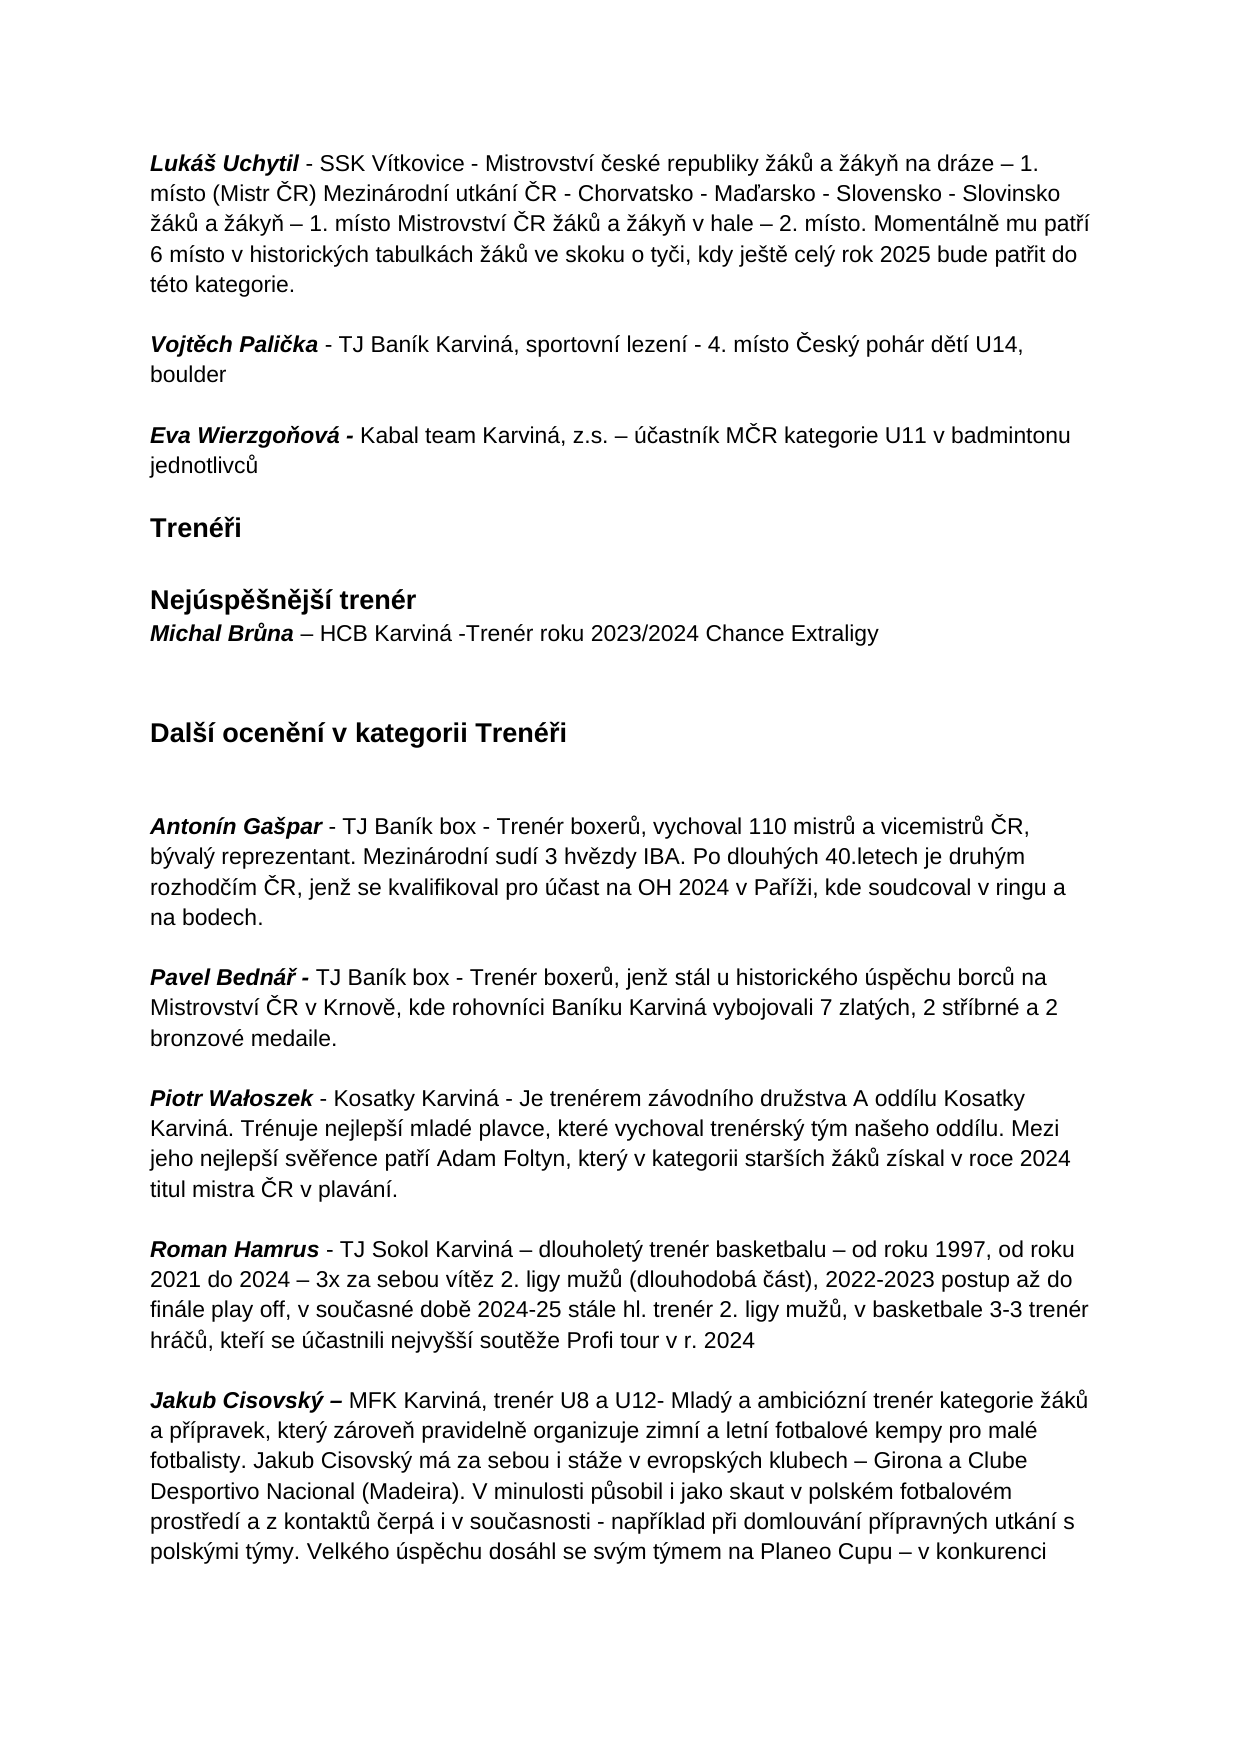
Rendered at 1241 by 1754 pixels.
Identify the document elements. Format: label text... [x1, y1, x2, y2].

text Další ocenění v kategorii Trenéři [150, 717, 1090, 748]
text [150, 1387, 1090, 1564]
text Eva Wierzgoňová - Kabal team Karviná, z.s. – účastník MČR kategorie U11 v badmintonu [150, 422, 1090, 448]
text Piotr Wałoszek - Kosatky Karviná - Je trenérem závodního družstva A oddílu Kosatky Karviná. Trénuje nejlepší mladé plavce, které vychoval trenérský tým našeho oddílu. Mezi jeho nejlepší svěřence patří Adam Foltyn, který v kategorii starších žáků získal v roce 2024 titul mistra ČR v plavání. [150, 1085, 1090, 1202]
text Roman Hamrus - TJ Sokol Karviná – dlouholetý trenér basketbalu – od roku 1997, od roku 2021 do 2024 – 3x za sebou vítěz 2. ligy mužů (dlouhodobá část), 2022-2023 postup až do finále play off, v současné době 2024-25 stále hl. trenér 2. ligy mužů, v basketbale 3-3 trenér hráčů, kteří se účastnili nejvyšší soutěže Profi tour v r. 2024 [150, 1236, 1090, 1353]
text Nejúspěšnější trenér [150, 584, 1090, 616]
text Lukáš Uchytil - SSK Vítkovice - Mistrovství české republiky žáků a žákyň na dráze – 1. místo (Mistr ČR) Mezinárodní utkání ČR - Chorvatsko - Maďarsko - Slovensko - Slovinsko žáků a žákyň – 1. místo Mistrovství ČR žáků a žákyň v hale – 2. místo. Momentálně mu patří 6 místo v historických tabulkách žáků ve skoku o tyči, kdy ještě celý rok 2025 bude patřit do této kategorie. [150, 150, 1090, 297]
text Michal Brůna – HCB Karviná -Trenér roku 2023/2024 Chance Extraligy [150, 620, 1090, 647]
text Vojtěch Palička - TJ Baník Karviná, sportovní lezení - 4. místo Český pohár dětí U14, boulder [150, 331, 1090, 388]
text Trenéři [150, 512, 1090, 544]
text jednotlivců [150, 452, 1090, 478]
text Pavel Bednář - TJ Baník box - Trenér boxerů, jenž stál u historického úspěchu borců na Mistrovství ČR v Krnově, kde rohovníci Baníku Karviná vybojovali 7 zlatých, 2 stříbrné a 2 bronzové medaile. [150, 964, 1090, 1051]
text Antonín Gašpar - TJ Baník box - Trenér boxerů, vychoval 110 mistrů a vicemistrů ČR, bývalý reprezentant. Mezinárodní sudí 3 hvězdy IBA. Po dlouhých 40.letech je druhým rozhodčím ČR, jenž se kvalifikoval pro účast na OH 2024 v Paříži, kde soudcoval v ringu a na bodech. [150, 813, 1090, 930]
